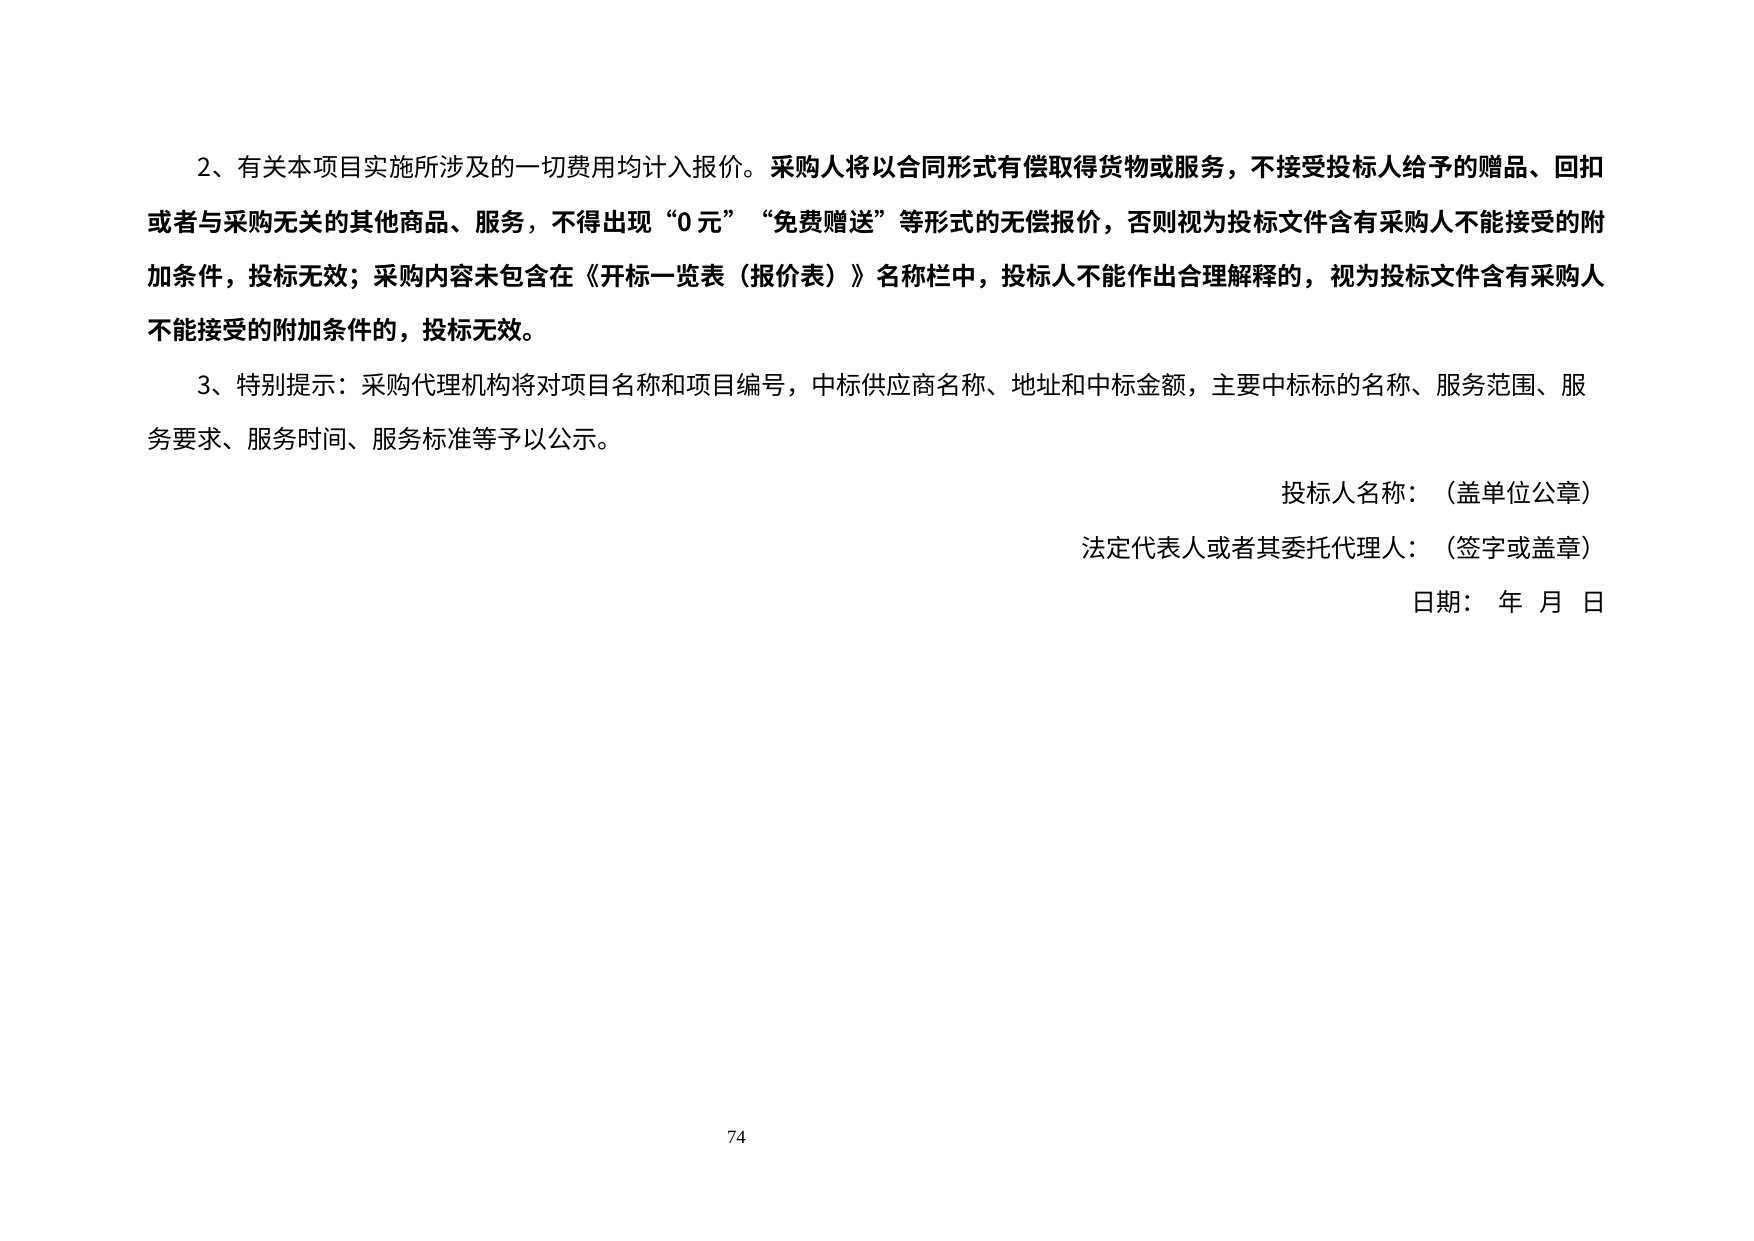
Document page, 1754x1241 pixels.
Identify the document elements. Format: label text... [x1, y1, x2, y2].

text 投标人名称：（盖单位公章） [148, 474, 1606, 510]
text 3、特别提示：采购代理机构将对项目名称和项目编号，中标供应商名称、地址和中标金额，主要中标标的名称、服务范围、服务要求、服务时间、服务标准等予以公示。 [148, 365, 1606, 456]
text 日期： 年 月 日 [148, 583, 1606, 619]
text 法定代表人或者其委托代理人：（签字或盖章） [148, 528, 1606, 564]
text 2、有关本项目实施所涉及的一切费用均计入报价。采购人将以合同形式有偿取得货物或服务，不接受投标人给予的赠品、回扣或者与采购无关的其他商品、服务，不得出现“0元”“免费赠送”等形式的无偿报价，否则视为投标文件含有采购人不能接受的附加条件，投标无效；采购内容未包含在《开标一览表（报价表）》名称栏中，投标人不能作出合理解释的，视为投标文件含有采购人不能接受的附加条件的，投标无效。 [148, 148, 1606, 347]
